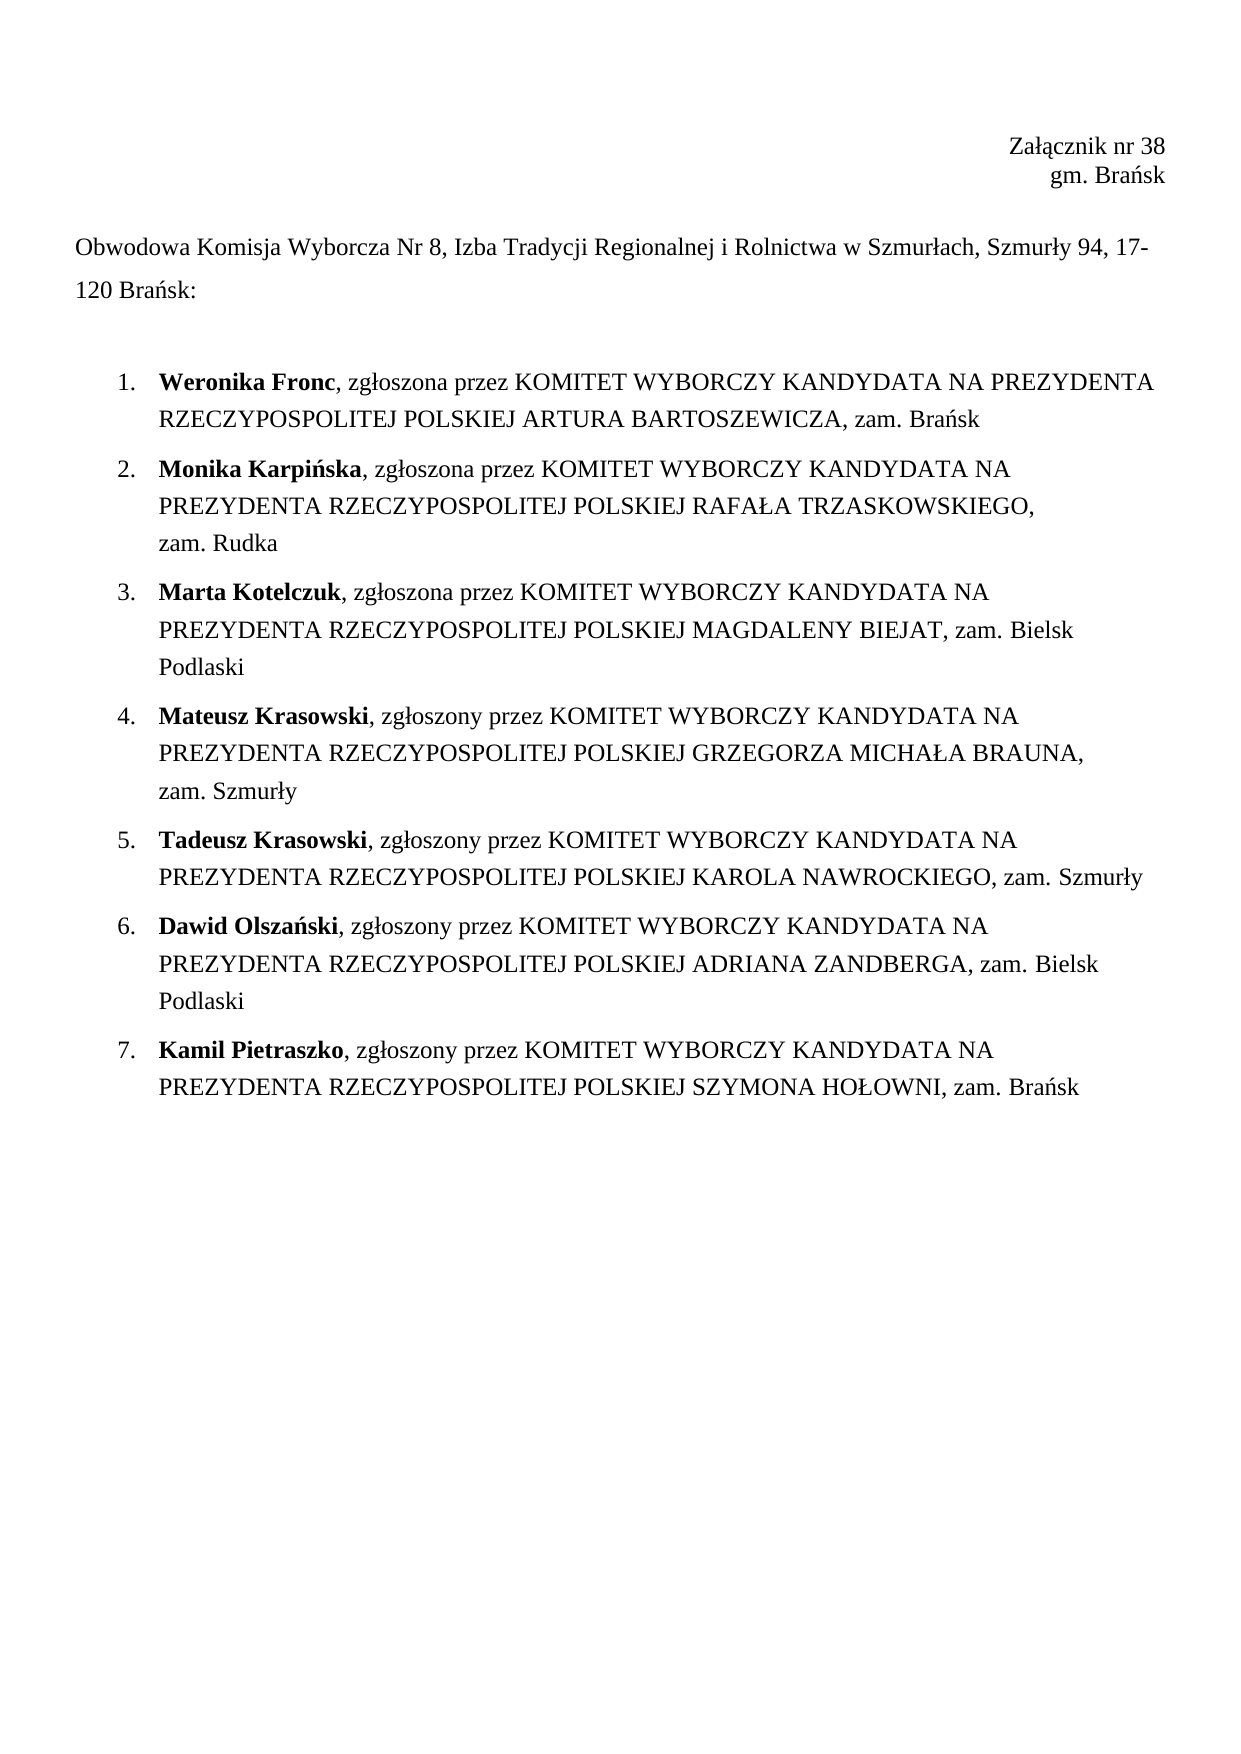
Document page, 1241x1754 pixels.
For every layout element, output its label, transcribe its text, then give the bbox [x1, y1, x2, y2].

table_cell 4. [74, 695, 147, 819]
table_cell Marta Kotelczuk, zgłoszona przez KOMITET WYBORCZY KANDYDATA NA PREZYDENTA RZECZYPOSPOLITEJ POLSKIEJ MAGDALENY BIEJAT, zam. Bielsk Podlaski [147, 572, 1166, 695]
text Załącznik nr 38 [607, 131, 1165, 160]
table_cell 6. [74, 906, 147, 1029]
text Obwodowa Komisja Wyborcza Nr 8, Izba Tradycji Regionalnej i Rolnictwa w Szmurłach, Szmurły 94, 17-120 Brańsk: [75, 232, 1165, 304]
text gm. Brańsk [75, 160, 1165, 189]
table_cell Mateusz Krasowski, zgłoszony przez KOMITET WYBORCZY KANDYDATA NA PREZYDENTA RZECZYPOSPOLITEJ POLSKIEJ GRZEGORZA MICHAŁA BRAUNA, zam. Szmurły [147, 695, 1166, 819]
table_cell Monika Karpińska, zgłoszona przez KOMITET WYBORCZY KANDYDATA NA PREZYDENTA RZECZYPOSPOLITEJ POLSKIEJ RAFAŁA TRZASKOWSKIEGO, zam. Rudka [147, 448, 1166, 572]
table_cell 3. [74, 572, 147, 695]
table_cell Kamil Pietraszko, zgłoszony przez KOMITET WYBORCZY KANDYDATA NA PREZYDENTA RZECZYPOSPOLITEJ POLSKIEJ SZYMONA HOŁOWNI, zam. Brańsk [147, 1029, 1166, 1116]
table_cell 5. [74, 819, 147, 906]
table_header 1. [74, 361, 147, 448]
table_header Weronika Fronc, zgłoszona przez KOMITET WYBORCZY KANDYDATA NA PREZYDENTA RZECZYPOSPOLITEJ POLSKIEJ ARTURA BARTOSZEWICZA, zam. Brańsk [147, 361, 1166, 448]
table_cell Dawid Olszański, zgłoszony przez KOMITET WYBORCZY KANDYDATA NA PREZYDENTA RZECZYPOSPOLITEJ POLSKIEJ ADRIANA ZANDBERGA, zam. Bielsk Podlaski [147, 906, 1166, 1029]
table_cell Tadeusz Krasowski, zgłoszony przez KOMITET WYBORCZY KANDYDATA NA PREZYDENTA RZECZYPOSPOLITEJ POLSKIEJ KAROLA NAWROCKIEGO, zam. Szmurły [147, 819, 1166, 906]
table_cell 2. [74, 448, 147, 572]
table_cell 7. [74, 1029, 147, 1116]
